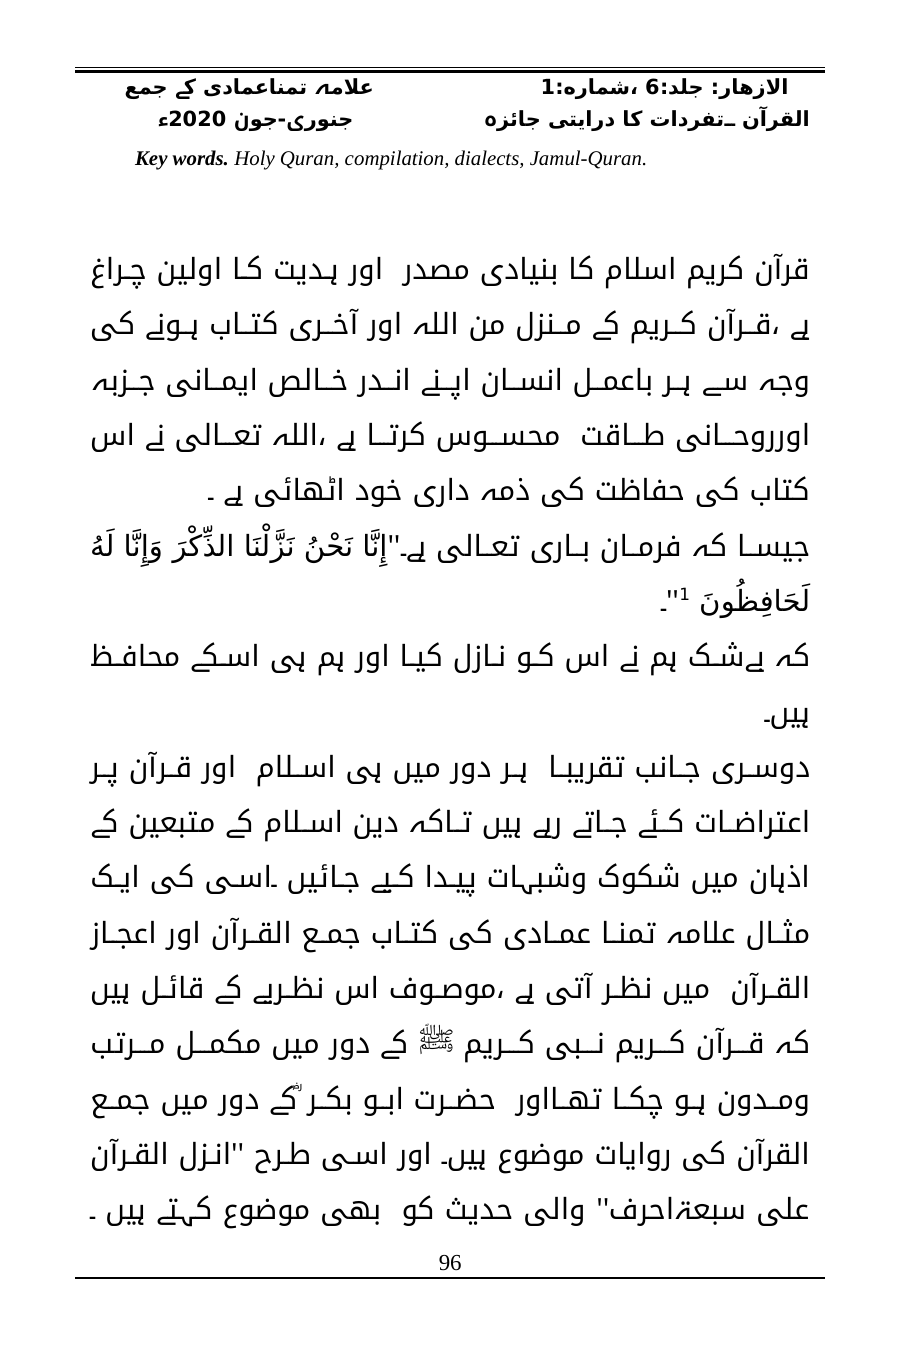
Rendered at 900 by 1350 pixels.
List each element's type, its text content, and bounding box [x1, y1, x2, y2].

text Key words. Holy Quran, compilation, dialects, Jamul-Quran. [135, 146, 765, 170]
text جیسا کہ فرمان باری تعالی ہے۔''إِنَّا نَحْنُ نَزَّلْنَا الذِّكْرَ وَإِنَّا لَهُ لَحَافِظُونَ ''۔ [90, 519, 810, 629]
text قرآن کریم اسلام کا بنیادی مصدر اور ہدیت کا اولین چراغ ہے ،قرآن کریم کے منزل من اللہ اور آخری کتاب ہونے کی وجہ سے ہر باعمل انسان اپنے اندر خالص ایمانی جزبہ اورروحانی طاقت محسوس کرتا ہے ،اللہ تعالی نے اس کتاب کی حفاظت کی ذمہ داری خود اٹھائی ہے ۔ [90, 242, 810, 519]
text کہ بےشک ہم نے اس کو نازل کیا اور ہم ہی اسکے محافظ ہیں۔ [90, 629, 810, 740]
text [90, 740, 810, 1238]
